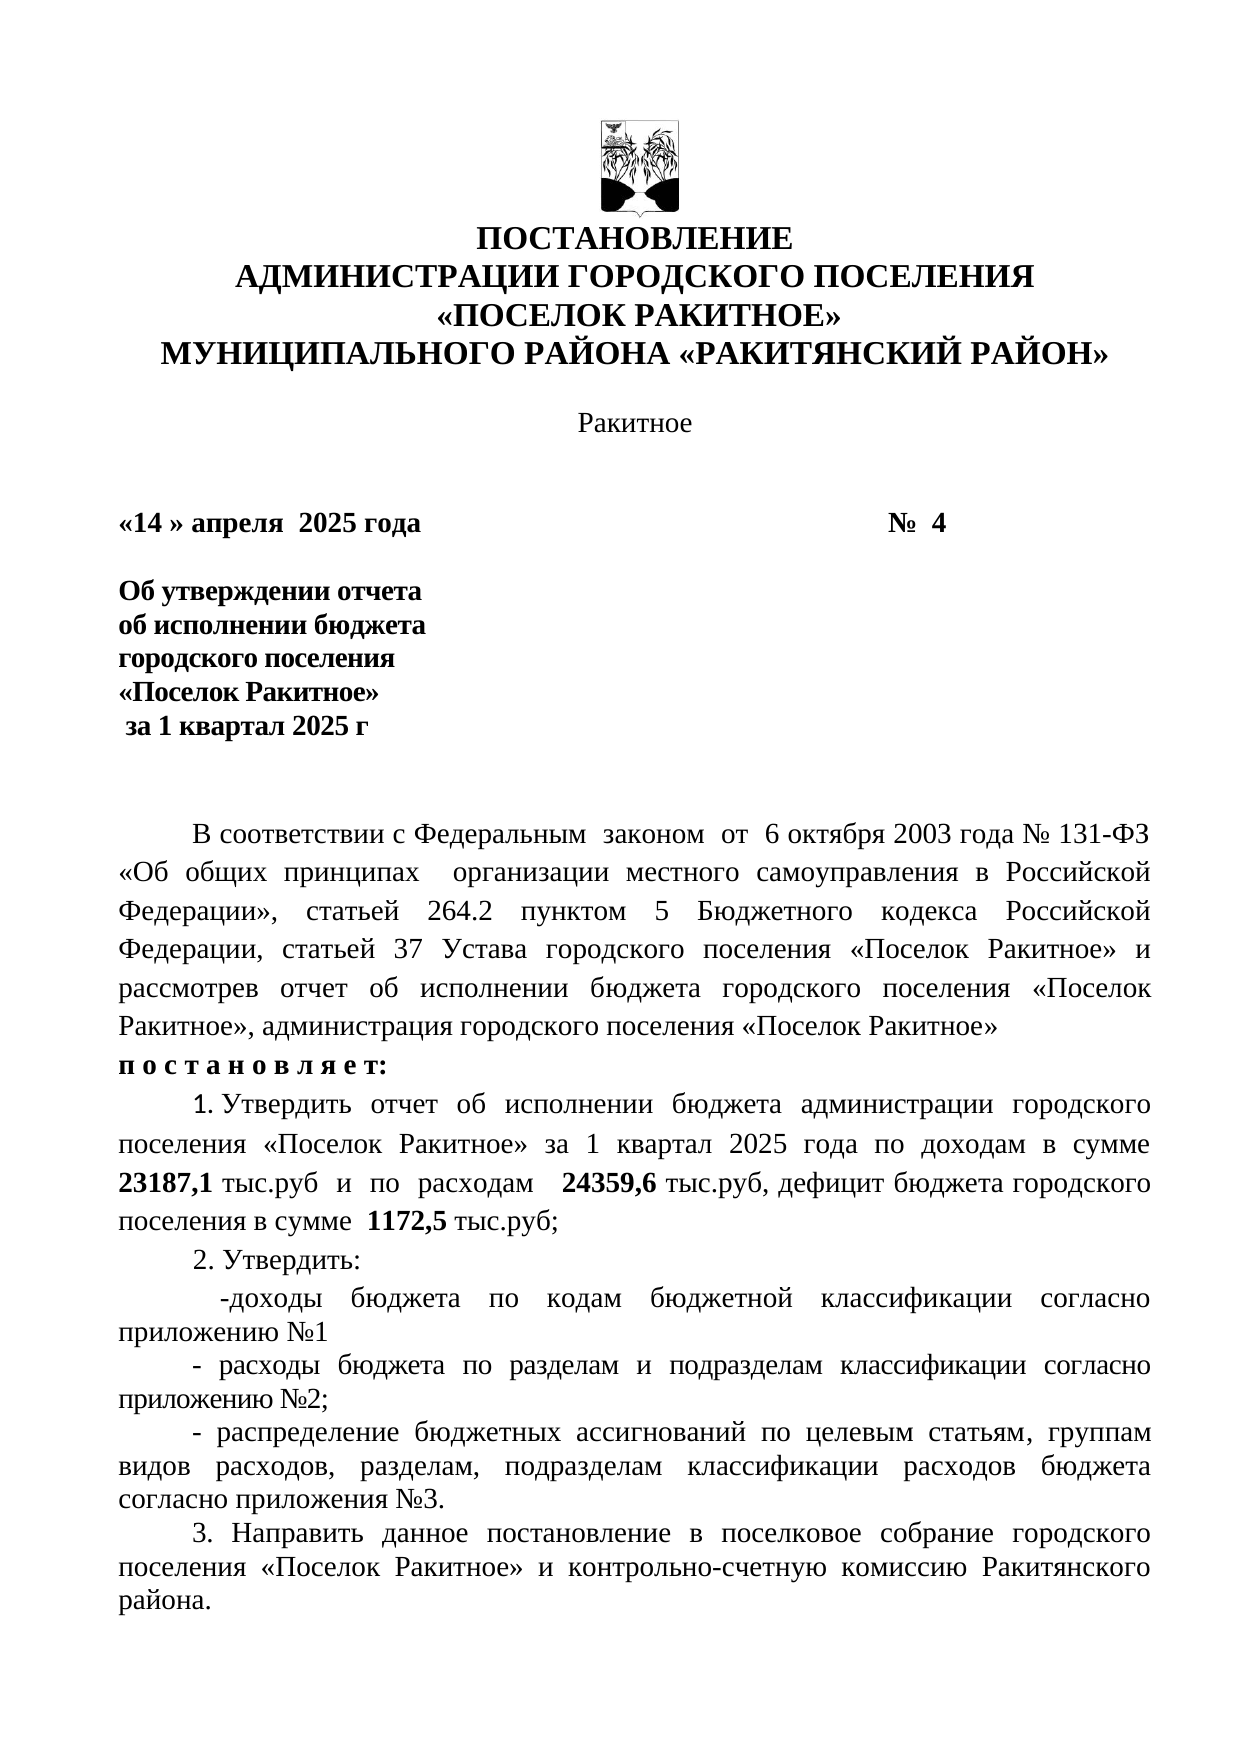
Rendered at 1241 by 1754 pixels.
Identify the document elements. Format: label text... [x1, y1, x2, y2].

text -доходы бюджета по кодам бюджетной классификации согласно приложению №1 [118, 1280, 1152, 1347]
text об исполнении бюджета [118, 607, 1021, 641]
text «Поселок Ракитное» [118, 674, 1021, 708]
text - расходы бюджета по разделам и подразделам классификации согласно приложению №2; [118, 1347, 1152, 1414]
text «ПОСЕЛОК РАКИТНОЕ» [118, 295, 1152, 333]
text п о с т а н о в л я е т: [118, 1047, 1152, 1081]
list Утвердить отчет об исполнении бюджета администрации городского поселения «Поселок Ракитное» за 1 квартал 2025 года по доходам в сумме 23187,1 тыс.руб и по расходам 24359,6 тыс.руб, дефицит бюджета городского поселения в сумме 1172,5 тыс.руб; [118, 1086, 1152, 1237]
text 3. Направить данное постановление в поселковое собрание городского поселения «Поселок Ракитное» и контрольно-счетную комиссию Ракитянского района. [118, 1515, 1152, 1616]
text АДМИНИСТРАЦИИ ГОРОДСКОГО ПОСЕЛЕНИЯ [118, 256, 1152, 295]
text городского поселения [118, 641, 1021, 674]
subtitle - распределение бюджетных ассигнований по целевым статьям, группам видов расходов, разделам, подразделам классификации расходов бюджета согласно приложения №3. [118, 1414, 1152, 1515]
text «14 » апреля 2025 года № 4 [118, 506, 1021, 539]
text 2. Утвердить: [193, 1242, 1152, 1275]
text за 1 квартал 2025 г [118, 708, 1152, 741]
text ПОСТАНОВЛЕНИЕ [118, 218, 1152, 256]
text Об утверждении отчета [118, 573, 1021, 607]
text МУНИЦИПАЛЬНОГО РАЙОНА «РАКИТЯНСКИЙ РАЙОН» [118, 333, 1152, 371]
picture [599, 118, 679, 219]
text В соответствии с Федеральным законом от 6 октября 2003 года № 131-ФЗ «Об общих принципах организации местного самоуправления в Российской Федерации», статьей 264.2 пунктом 5 Бюджетного кодекса Российской Федерации, статьей 37 Устава городского поселения «Поселок Ракитное» и рассмотрев отчет об исполнении бюджета городского поселения «Поселок Ракитное», администрация городского поселения «Поселок Ракитное» [118, 816, 1152, 1042]
text Ракитное [118, 405, 1152, 438]
